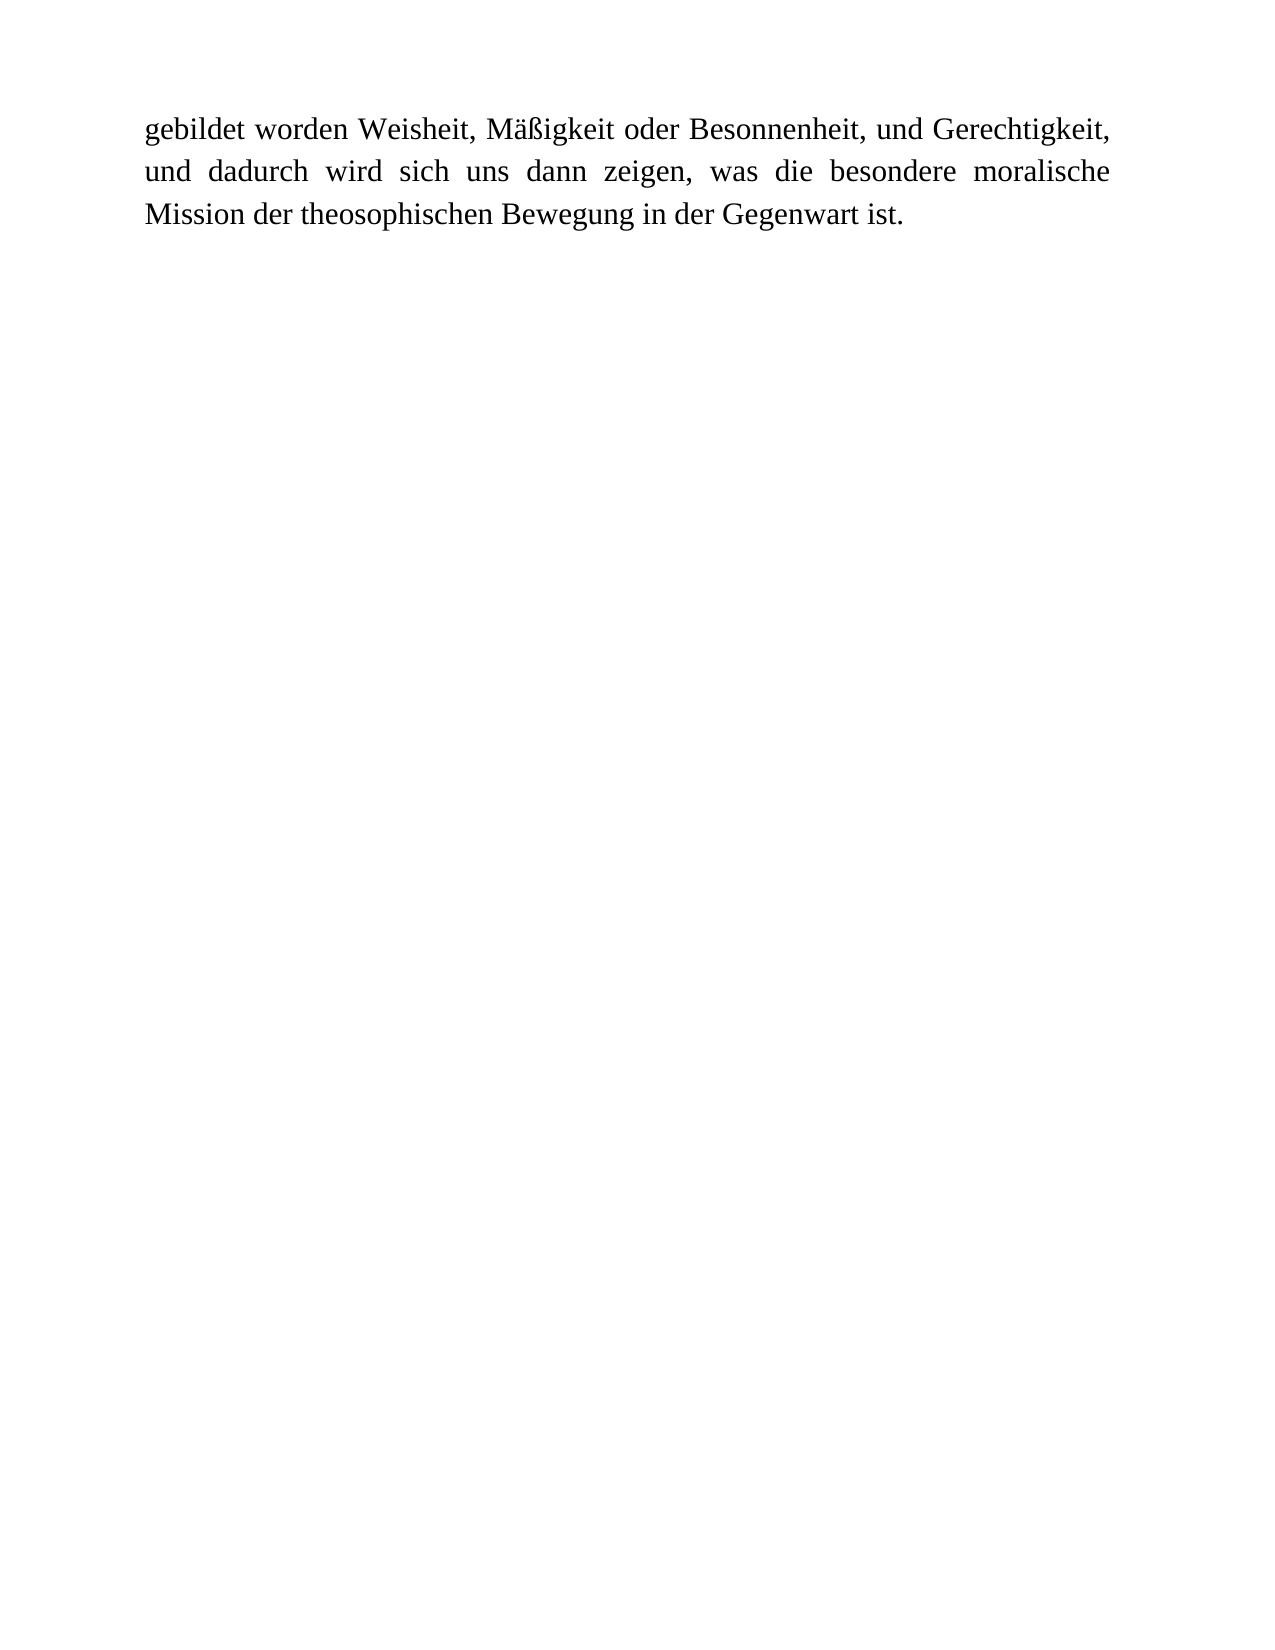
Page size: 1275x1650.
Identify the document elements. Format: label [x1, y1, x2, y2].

text [144, 110, 1112, 231]
